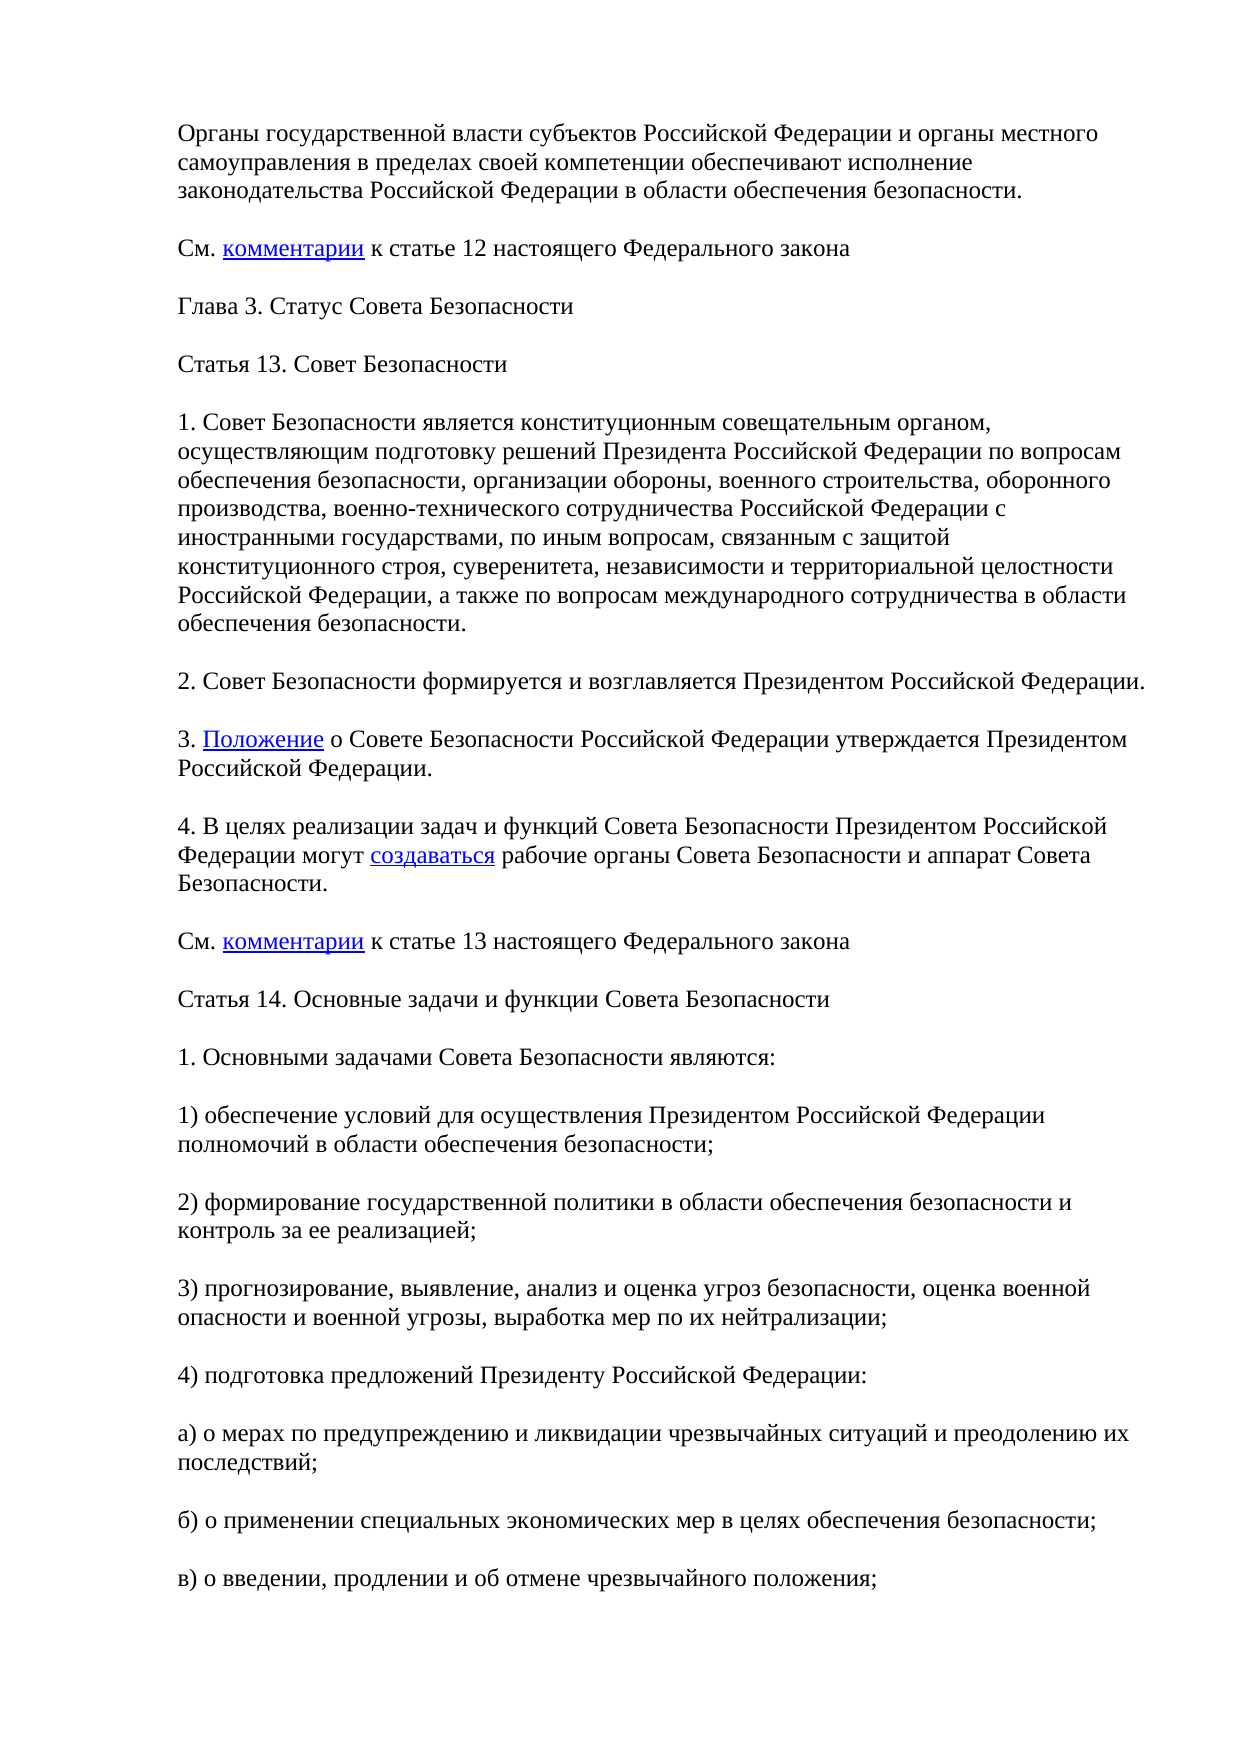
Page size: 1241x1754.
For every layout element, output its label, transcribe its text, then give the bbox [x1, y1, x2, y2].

text 3. Положение о Совете Безопасности Российской Федерации утверждается Президентом Российской Федерации. [177, 724, 1152, 782]
text а) о мерах по предупреждению и ликвидации чрезвычайных ситуаций и преодолению их последствий; [177, 1418, 1152, 1476]
text 1) обеспечение условий для осуществления Президентом Российской Федерации полномочий в области обеспечения безопасности; [177, 1100, 1152, 1158]
text 2. Совет Безопасности формируется и возглавляется Президентом Российской Федерации. [177, 666, 1152, 695]
text 1. Совет Безопасности является конституционным совещательным органом, осуществляющим подготовку решений Президента Российской Федерации по вопросам обеспечения безопасности, организации обороны, военного строительства, оборонного производства, военно-технического сотрудничества Российской Федерации с иностранными государствами, по иным вопросам, связанным с защитой конституционного строя, суверенитета, независимости и территориальной целостности Российской Федерации, а также по вопросам международного сотрудничества в области обеспечения безопасности. [177, 407, 1152, 637]
text Статья 14. Основные задачи и функции Совета Безопасности [177, 984, 1152, 1013]
text См. комментарии к статье 13 настоящего Федерального закона [177, 926, 1152, 955]
text 2) формирование государственной политики в области обеспечения безопасности и контроль за ее реализацией; [177, 1187, 1152, 1244]
text 1. Основными задачами Совета Безопасности являются: [177, 1042, 1152, 1071]
text 3) прогнозирование, выявление, анализ и оценка угроз безопасности, оценка военной опасности и военной угрозы, выработка мер по их нейтрализации; [177, 1273, 1152, 1331]
text в) о введении, продлении и об отмене чрезвычайного положения; [177, 1563, 1152, 1591]
text 4. В целях реализации задач и функций Совета Безопасности Президентом Российской Федерации могут создаваться рабочие органы Совета Безопасности и аппарат Совета Безопасности. [177, 811, 1152, 897]
text Органы государственной власти субъектов Российской Федерации и органы местного самоуправления в пределах своей компетенции обеспечивают исполнение законодательства Российской Федерации в области обеспечения безопасности. [177, 118, 1152, 204]
text б) о применении специальных экономических мер в целях обеспечения безопасности; [177, 1505, 1152, 1533]
text См. комментарии к статье 12 настоящего Федерального закона [177, 233, 1152, 262]
text 4) подготовка предложений Президенту Российской Федерации: [177, 1360, 1152, 1389]
text Глава 3. Статус Совета Безопасности [177, 291, 1152, 320]
text Статья 13. Совет Безопасности [177, 349, 1152, 378]
